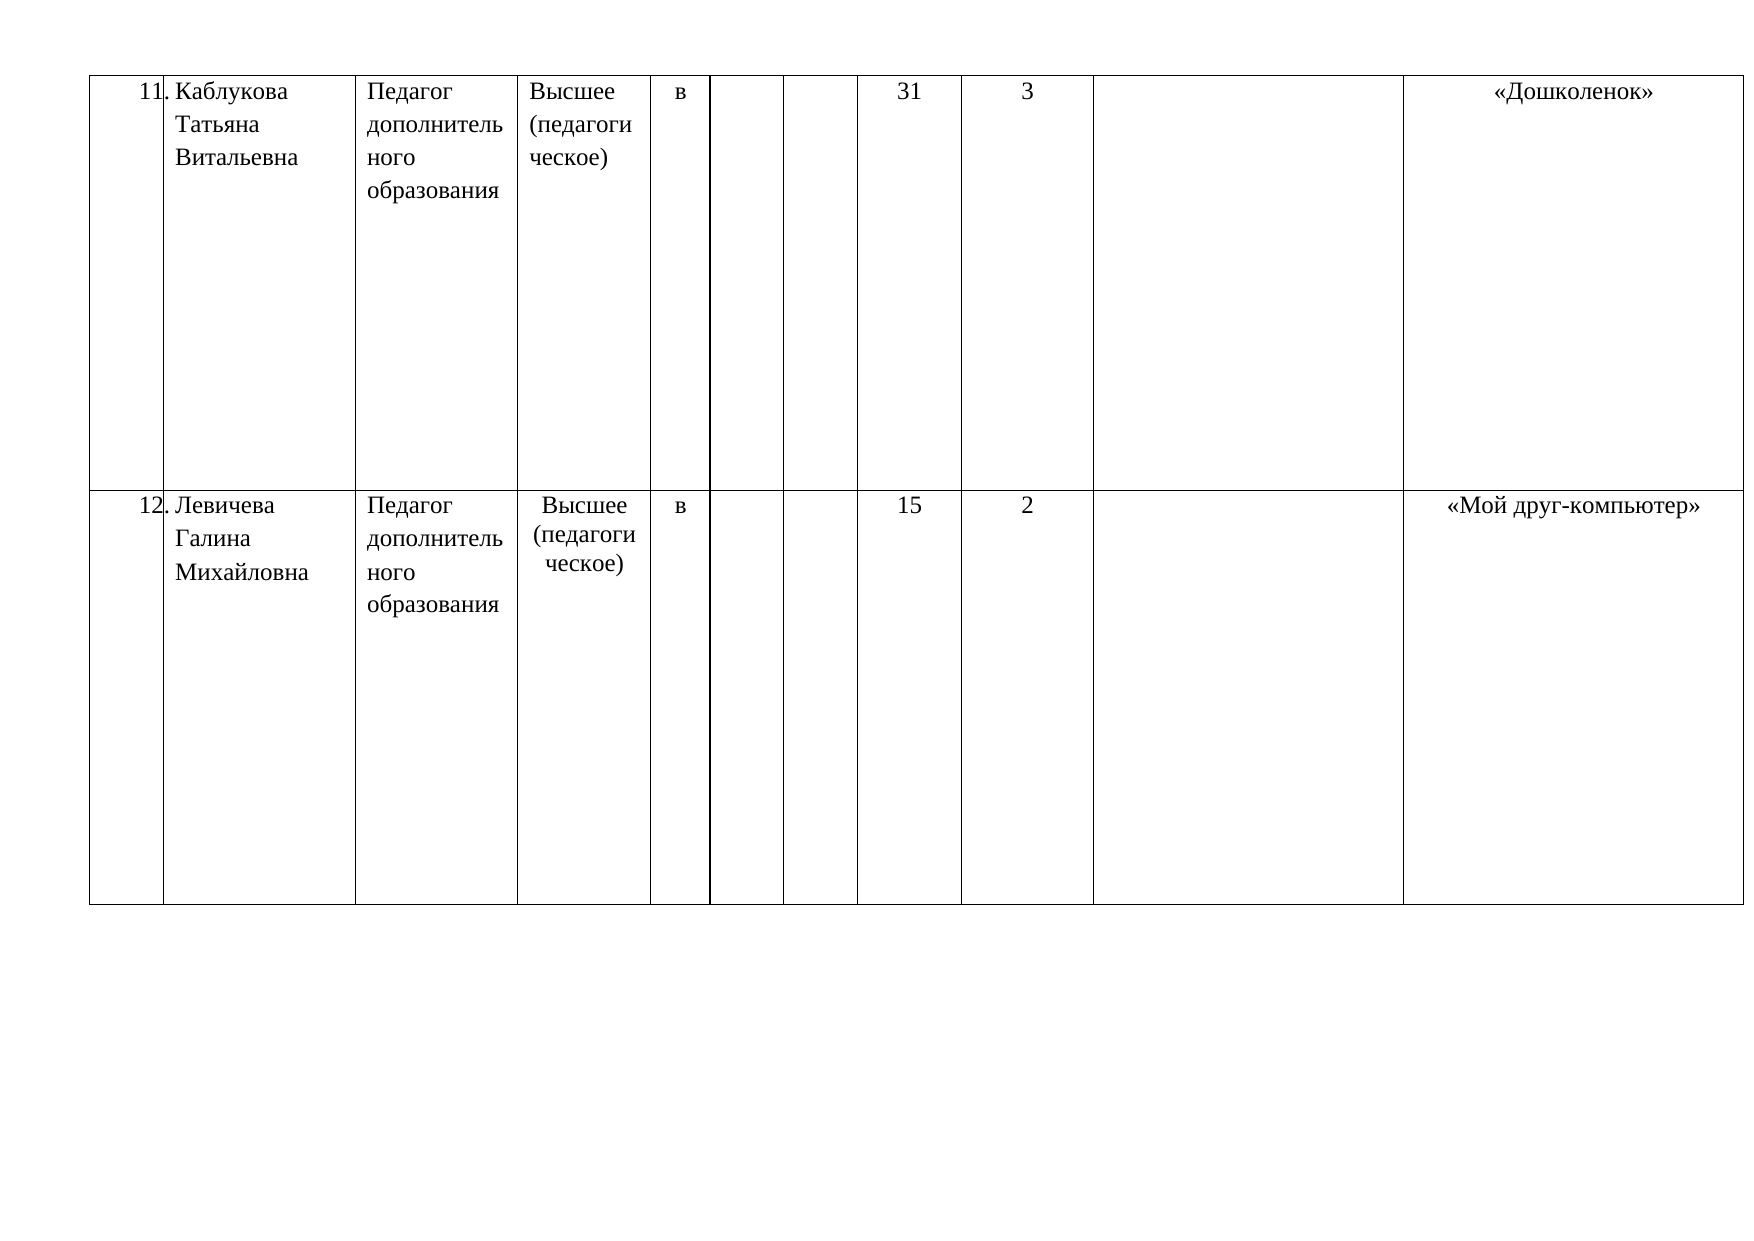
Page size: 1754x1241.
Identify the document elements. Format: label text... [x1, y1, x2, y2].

table_cell «Дошколенок» [1404, 76, 1743, 489]
table_cell Каблукова Татьяна Витальевна [164, 76, 355, 489]
table_cell в [651, 491, 709, 904]
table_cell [518, 491, 650, 904]
table_cell 31 [858, 76, 961, 489]
table_cell «Мой друг-компьютер» [1404, 491, 1743, 904]
table_cell [784, 76, 857, 489]
table_cell Левичева Галина Михайловна [164, 491, 355, 904]
table_cell [711, 491, 783, 904]
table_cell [356, 491, 517, 904]
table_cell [356, 76, 517, 489]
table_cell [1094, 76, 1403, 489]
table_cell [518, 76, 650, 489]
table_cell [90, 491, 163, 904]
table_cell [711, 76, 783, 489]
table_cell [784, 491, 857, 904]
table_cell 2 [962, 491, 1093, 904]
table_cell 15 [858, 491, 961, 904]
table_cell [1094, 491, 1403, 904]
table_cell 3 [962, 76, 1093, 489]
table_cell [90, 76, 163, 489]
table_cell в [651, 76, 709, 489]
